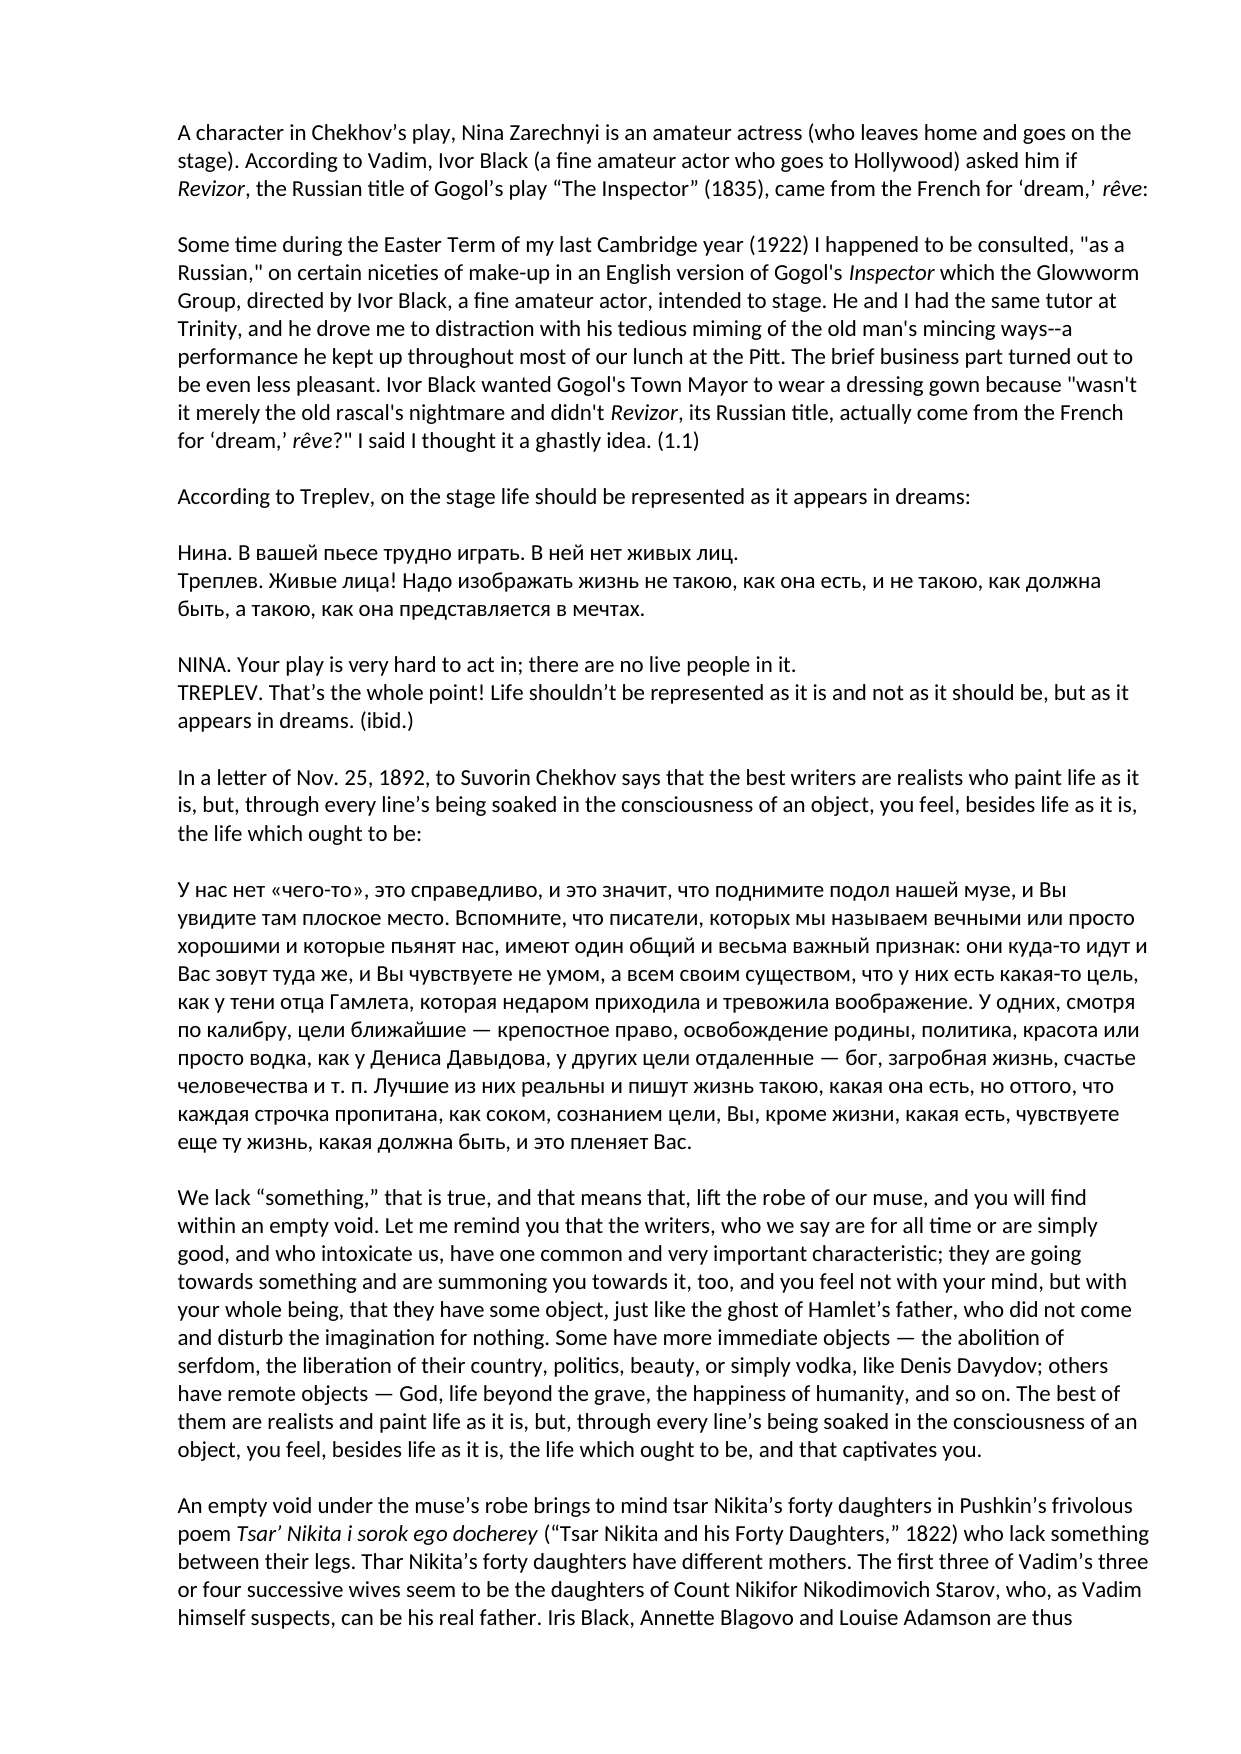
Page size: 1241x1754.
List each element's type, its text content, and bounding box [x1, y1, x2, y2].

text У нас нет «чего-то», это справедливо, и это значит, что поднимите подол нашей музе, и Вы увидите там плоское место. Вспомните, что писатели, которых мы называем вечными или просто хорошими и которые пьянят нас, имеют один общий и весьма важный признак: они куда-то идут и Вас зовут туда же, и Вы чувствуете не умом, а всем своим существом, что у них есть какая-то цель, как у тени отца Гамлета, которая недаром приходила и тревожила воображение. У одних, смотря по калибру, цели ближайшие — крепостное право, освобождение родины, политика, красота или просто водка, как у Дениса Давыдова, у других цели отдаленные — бог, загробная жизнь, счастье человечества и т. п. Лучшие из них реальны и пишут жизнь такою, какая она есть, но оттого, что каждая строчка пропитана, как соком, сознанием цели, Вы, кроме жизни, какая есть, чувствуете еще ту жизнь, какая должна быть, и это пленяет Вас. [177, 875, 1152, 1155]
text Нина. В вашей пьесе трудно играть. В ней нет живых лиц. Треплев. Живые лица! Надо изображать жизнь не такою, как она есть, и не такою, как должна быть, а такою, как она представляется в мечтах. [177, 538, 1152, 622]
text NINA. Your play is very hard to act in; there are no live people in it. TREPLEV. That’s the whole point! Life shouldn’t be represented as it is and not as it should be, but as it appears in dreams. (ibid.) [177, 651, 1152, 734]
text A character in Chekhov’s play, Nina Zarechnyi is an amateur actress (who leaves home and goes on the stage). According to Vadim, Ivor Black (a fine amateur actor who goes to Hollywood) asked him if Revizor, the Russian title of Gogol’s play “The Inspector” (1835), came from the French for ‘dream,’ rêve: [177, 118, 1152, 202]
text Some time during the Easter Term of my last Cambridge year (1922) I happened to be consulted, "as a Russian," on certain niceties of make-up in an English version of Gogol's Inspector which the Glowworm Group, directed by Ivor Black, a fine amateur actor, intended to stage. He and I had the same tutor at Trinity, and he drove me to distraction with his tedious miming of the old man's mincing ways--a performance he kept up throughout most of our lunch at the Pitt. The brief business part turned out to be even less pleasant. Ivor Black wanted Gogol's Town Mayor to wear a dressing gown because "wasn't it merely the old rascal's nightmare and didn't Revizor, its Russian title, actually come from the French for ‘dream,’ rêve?" I said I thought it a ghastly idea. (1.1) [177, 230, 1152, 454]
text We lack “something,” that is true, and that means that, lift the robe of our muse, and you will find within an empty void. Let me remind you that the writers, who we say are for all time or are simply good, and who intoxicate us, have one common and very important characteristic; they are going towards something and are summoning you towards it, too, and you feel not with your mind, but with your whole being, that they have some object, just like the ghost of Hamlet’s father, who did not come and disturb the imagination for nothing. Some have more immediate objects — the abolition of serfdom, the liberation of their country, politics, beauty, or simply vodka, like Denis Davydov; others have remote objects — God, life beyond the grave, the happiness of humanity, and so on. The best of them are realists and paint life as it is, but, through every line’s being soaked in the consciousness of an object, you feel, besides life as it is, the life which ought to be, and that captivates you. [177, 1183, 1152, 1463]
text In a letter of Nov. 25, 1892, to Suvorin Chekhov says that the best writers are realists who paint life as it is, but, through every line’s being soaked in the consciousness of an object, you feel, besides life as it is, the life which ought to be: [177, 763, 1152, 847]
text According to Treplev, on the stage life should be represented as it appears in dreams: [177, 482, 1152, 510]
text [177, 1491, 1152, 1631]
